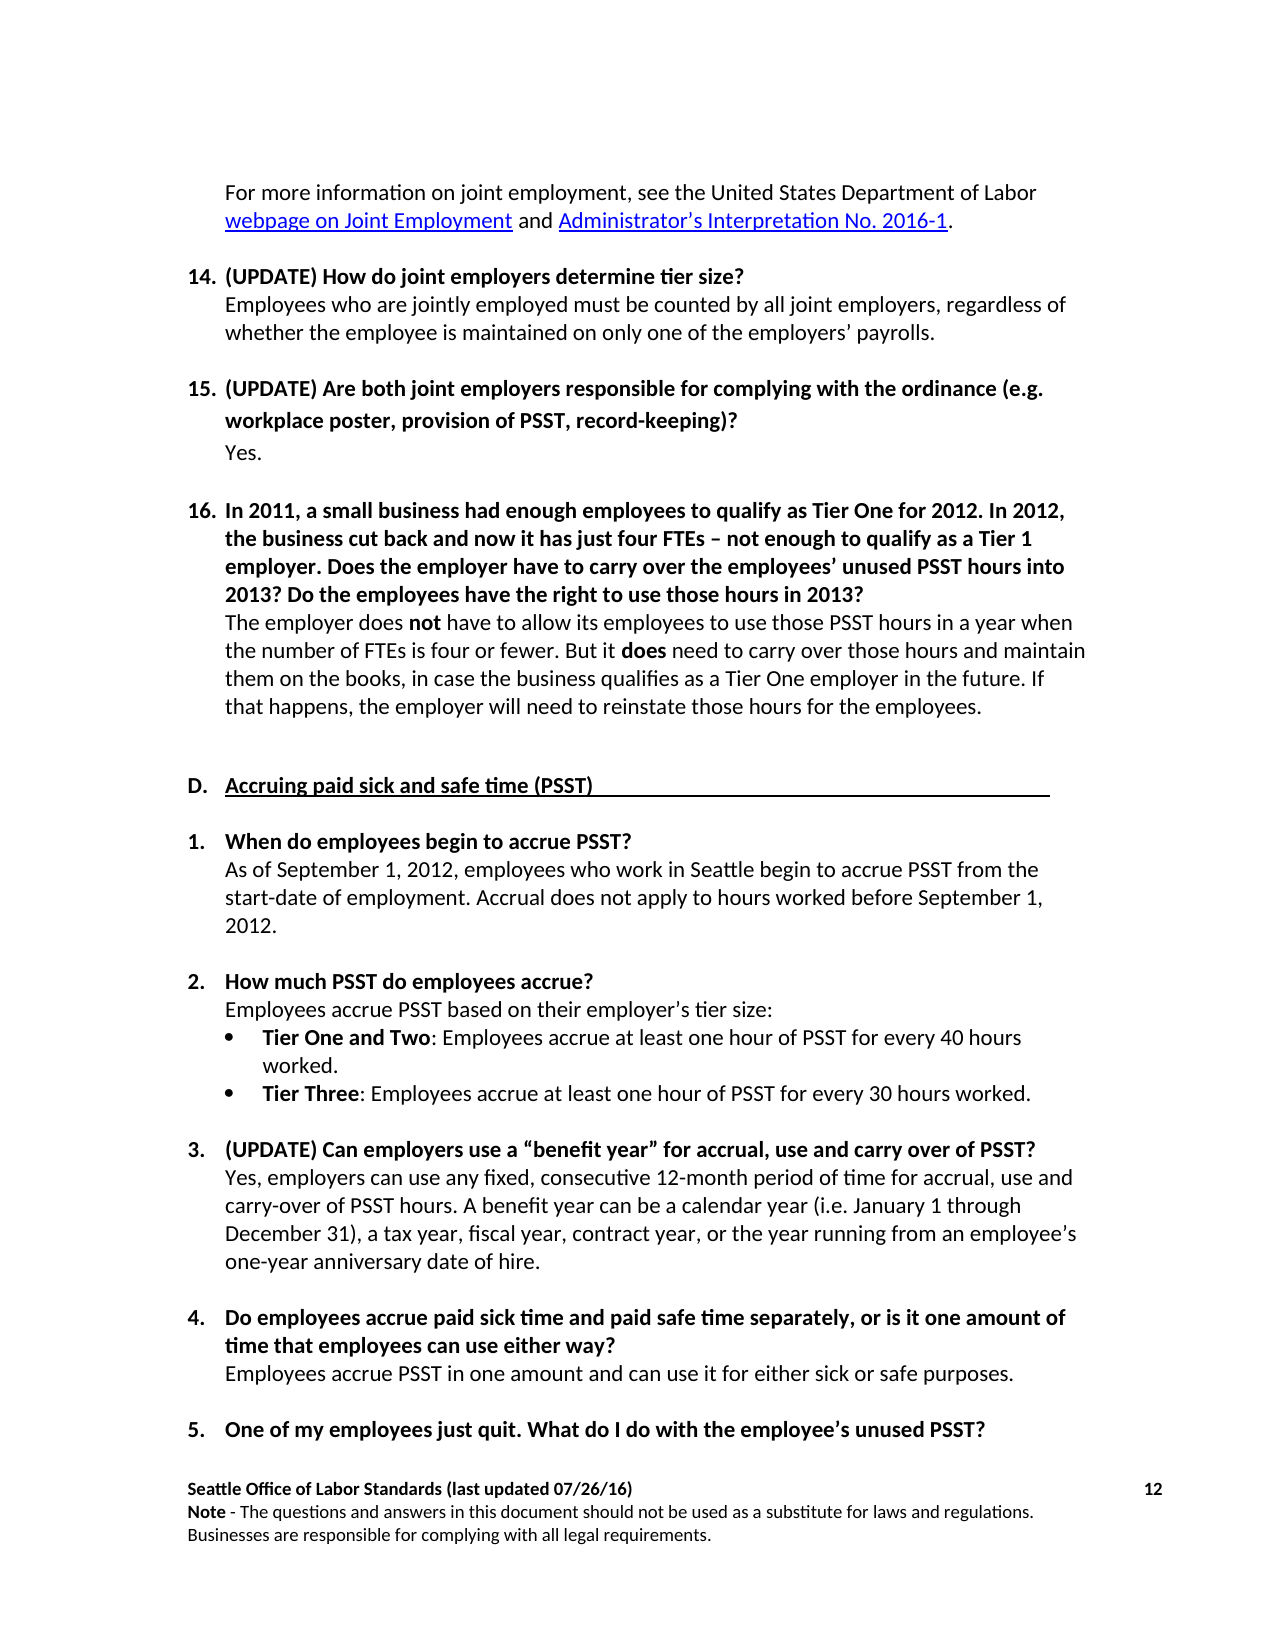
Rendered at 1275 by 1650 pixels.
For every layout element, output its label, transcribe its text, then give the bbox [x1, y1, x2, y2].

list (UPDATE) How do joint employers determine tier size? [187, 262, 1087, 290]
list Accruing paid sick and safe time (PSST) [187, 771, 1087, 799]
list Tier One and Two: Employees accrue at least one hour of PSST for every 40 hours worked. [225, 1023, 1087, 1079]
list How much PSST do employees accrue? [187, 967, 1087, 995]
list (UPDATE) Are both joint employers responsible for complying with the ordinance (e.g. workplace poster, provision of PSST, record-keeping)? [187, 374, 1087, 434]
text As of September 1, 2012, employees who work in Seattle begin to accrue PSST from the start-date of employment. Accrual does not apply to hours worked before September 1, 2012. [225, 855, 1087, 939]
text The employer does not have to allow its employees to use those PSST hours in a year when the number of FTEs is four or fewer. But it does need to carry over those hours and maintain them on the books, in case the business qualifies as a Tier One employer in the future. If that happens, the employer will need to reinstate those hours for the employees. [225, 608, 1087, 720]
text Employees who are jointly employed must be counted by all joint employers, regardless of whether the employee is maintained on only one of the employers’ payrolls. [225, 290, 1087, 346]
list Tier Three: Employees accrue at least one hour of PSST for every 30 hours worked. [225, 1079, 1087, 1107]
list One of my employees just quit. What do I do with the employee’s unused PSST? [187, 1416, 1087, 1444]
text For more information on joint employment, see the United States Department of Labor webpage on Joint Employment and Administrator’s Interpretation No. 2016-1. [225, 178, 1087, 234]
list In 2011, a small business had enough employees to qualify as Tier One for 2012. In 2012, the business cut back and now it has just four FTEs – not enough to qualify as a Tier 1 employer. Does the employer have to carry over the employees’ unused PSST hours into 2013? Do the employees have the right to use those hours in 2013? [187, 496, 1087, 608]
list When do employees begin to accrue PSST? [187, 827, 1087, 855]
list (UPDATE) Can employers use a “benefit year” for accrual, use and carry over of PSST? [187, 1135, 1087, 1163]
text Yes, employers can use any fixed, consecutive 12-month period of time for accrual, use and carry-over of PSST hours. A benefit year can be a calendar year (i.e. January 1 through December 31), a tax year, fiscal year, contract year, or the year running from an employee’s one-year anniversary date of hire. [225, 1163, 1087, 1276]
list Yes. [225, 438, 1087, 467]
list Do employees accrue paid sick time and paid safe time separately, or is it one amount of time that employees can use either way? [187, 1303, 1087, 1359]
text Employees accrue PSST in one amount and can use it for either sick or safe purposes. [225, 1359, 1087, 1388]
text Employees accrue PSST based on their employer’s tier size: [225, 995, 1087, 1023]
